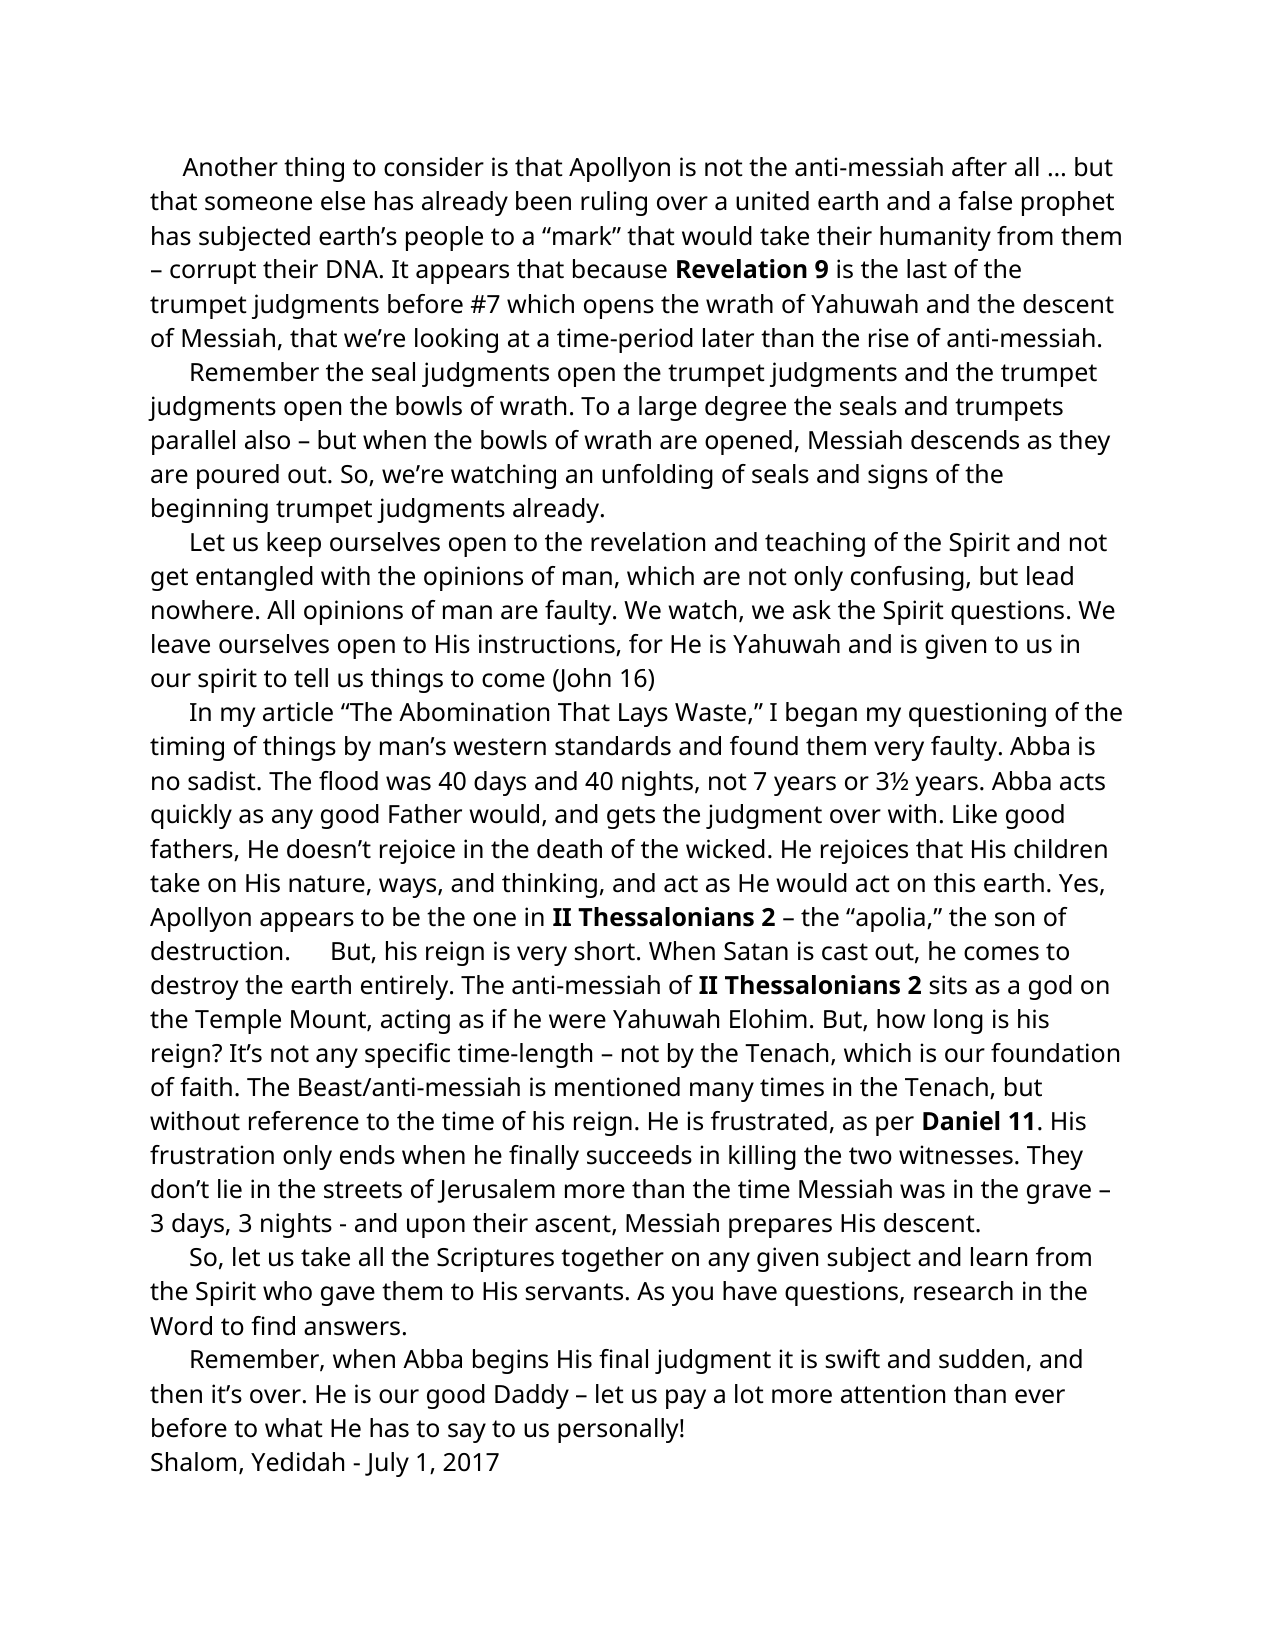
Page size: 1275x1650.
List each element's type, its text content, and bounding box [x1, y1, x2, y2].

text Another thing to consider is that Apollyon is not the anti-messiah after all … but that someone else has already been ruling over a united earth and a false prophet has subjected earth’s people to a “mark” that would take their humanity from them – corrupt their DNA. It appears that because Revelation 9 is the last of the trumpet judgments before #7 which opens the wrath of Yahuwah and the descent of Messiah, that we’re looking at a time-period later than the rise of anti-messiah. [150, 150, 1125, 354]
text Shalom, Yedidah - July 1, 2017 [150, 1444, 1125, 1478]
text Remember the seal judgments open the trumpet judgments and the trumpet judgments open the bowls of wrath. To a large degree the seals and trumpets parallel also – but when the bowls of wrath are opened, Messiah descends as they are poured out. So, we’re watching an unfolding of seals and signs of the beginning trumpet judgments already. [150, 354, 1125, 525]
text Remember, when Abba begins His final judgment it is swift and sudden, and then it’s over. He is our good Daddy – let us pay a lot more attention than ever before to what He has to say to us personally! [150, 1342, 1125, 1444]
text Let us keep ourselves open to the revelation and teaching of the Spirit and not get entangled with the opinions of man, which are not only confusing, but lead nowhere. All opinions of man are faulty. We watch, we ask the Spirit questions. We leave ourselves open to His instructions, for He is Yahuwah and is given to us in our spirit to tell us things to come (John 16) [150, 525, 1125, 695]
text So, let us take all the Scriptures together on any given subject and learn from the Spirit who gave them to His servants. As you have questions, research in the Word to find answers. [150, 1240, 1125, 1342]
text In my article “The Abomination That Lays Waste,” I began my questioning of the timing of things by man’s western standards and found them very faulty. Abba is no sadist. The flood was 40 days and 40 nights, not 7 years or 3½ years. Abba acts quickly as any good Father would, and gets the judgment over with. Like good fathers, He doesn’t rejoice in the death of the wicked. He rejoices that His children take on His nature, ways, and thinking, and act as He would act on this earth. Yes, Apollyon appears to be the one in II Thessalonians 2 – the “apolia,” the son of destruction. But, his reign is very short. When Satan is cast out, he comes to destroy the earth entirely. The anti-messiah of II Thessalonians 2 sits as a god on the Temple Mount, acting as if he were Yahuwah Elohim. But, how long is his reign? It’s not any specific time-length – not by the Tenach, which is our foundation of faith. The Beast/anti-messiah is mentioned many times in the Tenach, but without reference to the time of his reign. He is frustrated, as per Daniel 11. His frustration only ends when he finally succeeds in killing the two witnesses. They don’t lie in the streets of Jerusalem more than the time Messiah was in the grave – 3 days, 3 nights - and upon their ascent, Messiah prepares His descent. [150, 695, 1125, 1240]
